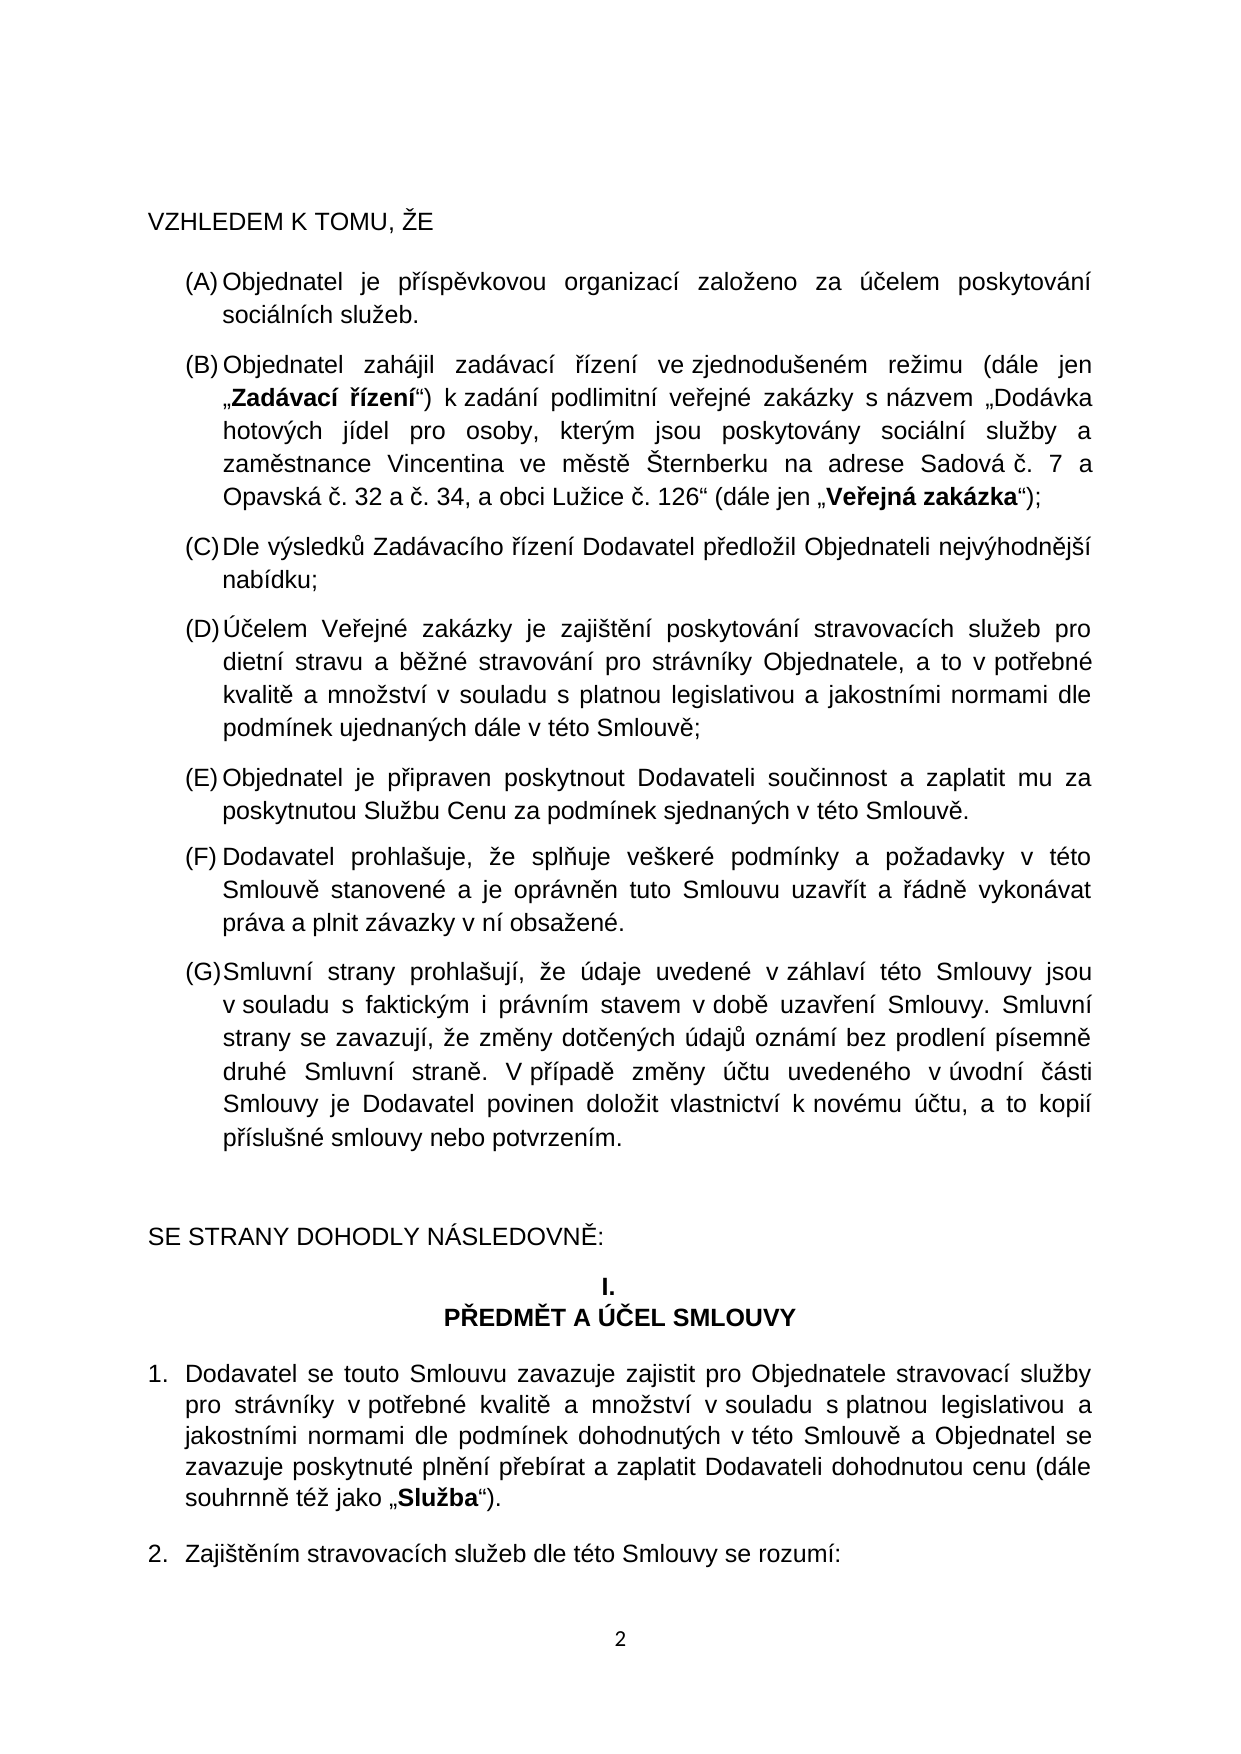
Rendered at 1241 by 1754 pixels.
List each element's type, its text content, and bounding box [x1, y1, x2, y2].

list Dodavatel prohlašuje, že splňuje veškeré podmínky a požadavky v této Smlouvě stanovené a je oprávněn tuto Smlouvu uzavřít a řádně vykonávat práva a plnit závazky v ní obsažené. [185, 842, 1093, 936]
list Smluvní strany prohlašují, že údaje uvedené v záhlaví této Smlouvy jsou v souladu s faktickým i právním stavem v době uzavření Smlouvy. Smluvní strany se zavazují, že změny dotčených údajů oznámí bez prodlení písemně druhé Smluvní straně. V případě změny účtu uvedeného v úvodní části Smlouvy je Dodavatel povinen doložit vlastnictví k novému účtu, a to kopií příslušné smlouvy nebo potvrzením. [185, 957, 1093, 1151]
list Objednatel je příspěvkovou organizací založeno za účelem poskytování sociálních služeb. [185, 267, 1093, 329]
text SE STRANY DOHODLY NÁSLEDOVNĚ: [148, 1222, 1093, 1251]
list Objednatel je připraven poskytnout Dodavateli součinnost a zaplatit mu za poskytnutou Službu Cenu za podmínek sjednaných v této Smlouvě. [185, 763, 1093, 825]
list Účelem Veřejné zakázky je zajištění poskytování stravovacích služeb pro dietní stravu a běžné stravování pro strávníky Objednatele, a to v potřebné kvalitě a množství v souladu s platnou legislativou a jakostními normami dle podmínek ujednaných dále v této Smlouvě; [185, 614, 1093, 742]
list Dodavatel se touto Smlouvu zavazuje zajistit pro Objednatele stravovací služby pro strávníky v potřebné kvalitě a množství v souladu s platnou legislativou a jakostními normami dle podmínek dohodnutých v této Smlouvě a Objednatel se zavazuje poskytnuté plnění přebírat a zaplatit Dodavateli dohodnutou cenu (dále souhrnně též jako „Služba“). [148, 1359, 1093, 1512]
text PŘEDMĚT A ÚČEL SMLOUVY [148, 1303, 1093, 1331]
list Zajištěním stravovacích služeb dle této Smlouvy se rozumí: [148, 1539, 1093, 1568]
text VZHLEDEM K TOMU, ŽE [148, 207, 1093, 236]
list Dle výsledků Zadávacího řízení Dodavatel předložil Objednateli nejvýhodnější nabídku; [185, 532, 1093, 593]
list Objednatel zahájil zadávací řízení ve zjednodušeném režimu (dále jen „Zadávací řízení“) k zadání podlimitní veřejné zakázky s názvem „Dodávka hotových jídel pro osoby, kterým jsou poskytovány sociální služby a zaměstnance Vincentina ve městě Šternberku na adrese Sadová č. 7 a Opavská č. 32 a č. 34, a obci Lužice č. 126“ (dále jen „Veřejná zakázka“); [185, 350, 1093, 511]
